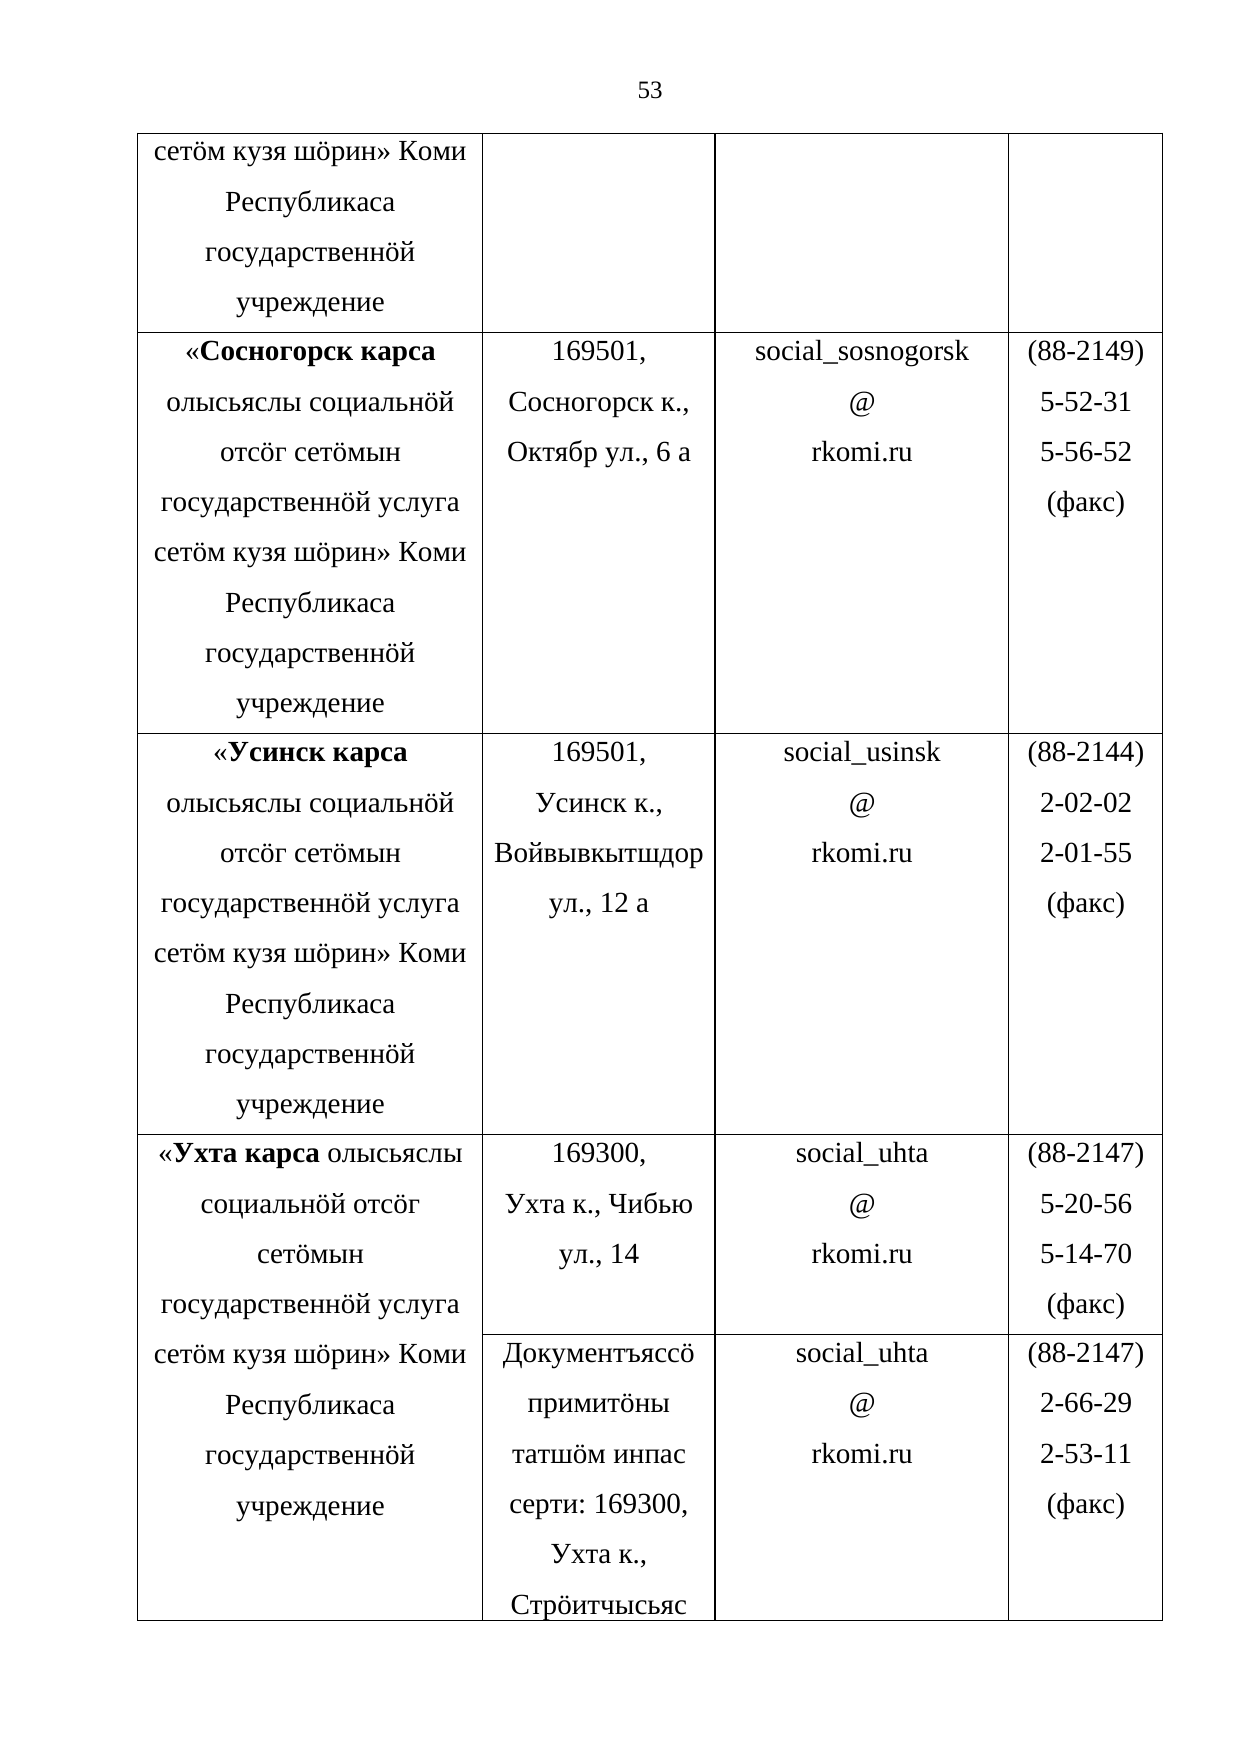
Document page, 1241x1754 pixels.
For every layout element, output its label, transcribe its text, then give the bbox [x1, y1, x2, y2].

table_cell 169501, Усинск к., Войвывкытшдор ул., 12 а [483, 734, 714, 1134]
table_cell «Ухта карса олысьяслы социальнöй отсöг сетöмын государственнöй услуга сетöм кузя шöрин» Коми Республикаса государственнöй учреждение [138, 1135, 482, 1620]
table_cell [716, 1335, 1008, 1620]
table_cell social_uhta @ rkomi.ru [716, 1135, 1008, 1334]
table_cell social_sosnogorsk @ rkomi.ru [716, 333, 1008, 733]
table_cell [483, 134, 714, 332]
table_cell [138, 134, 482, 332]
table_cell (88-2144) 2-02-02 2-01-55 (факс) [1009, 734, 1162, 1134]
table_cell (88-2149) 5-52-31 5-56-52 (факс) [1009, 333, 1162, 733]
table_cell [716, 134, 1008, 332]
table_cell (88-2147) 5-20-56 5-14-70 (факс) [1009, 1135, 1162, 1334]
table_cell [483, 1335, 714, 1620]
table_cell 169300, Ухта к., Чибью ул., 14 [483, 1135, 714, 1334]
table_cell «Усинск карса олысьяслы социальнöй отсöг сетöмын государственнöй услуга сетöм кузя шöрин» Коми Республикаса государственнöй учреждение [138, 734, 482, 1134]
table_cell social_usinsk @ rkomi.ru [716, 734, 1008, 1134]
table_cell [1009, 134, 1162, 332]
table_cell 169501, Сосногорск к., Октябр ул., 6 а [483, 333, 714, 733]
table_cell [1009, 1335, 1162, 1620]
table_cell «Сосногорск карса олысьяслы социальнöй отсöг сетöмын государственнöй услуга сетöм кузя шöрин» Коми Республикаса государственнöй учреждение [138, 333, 482, 733]
